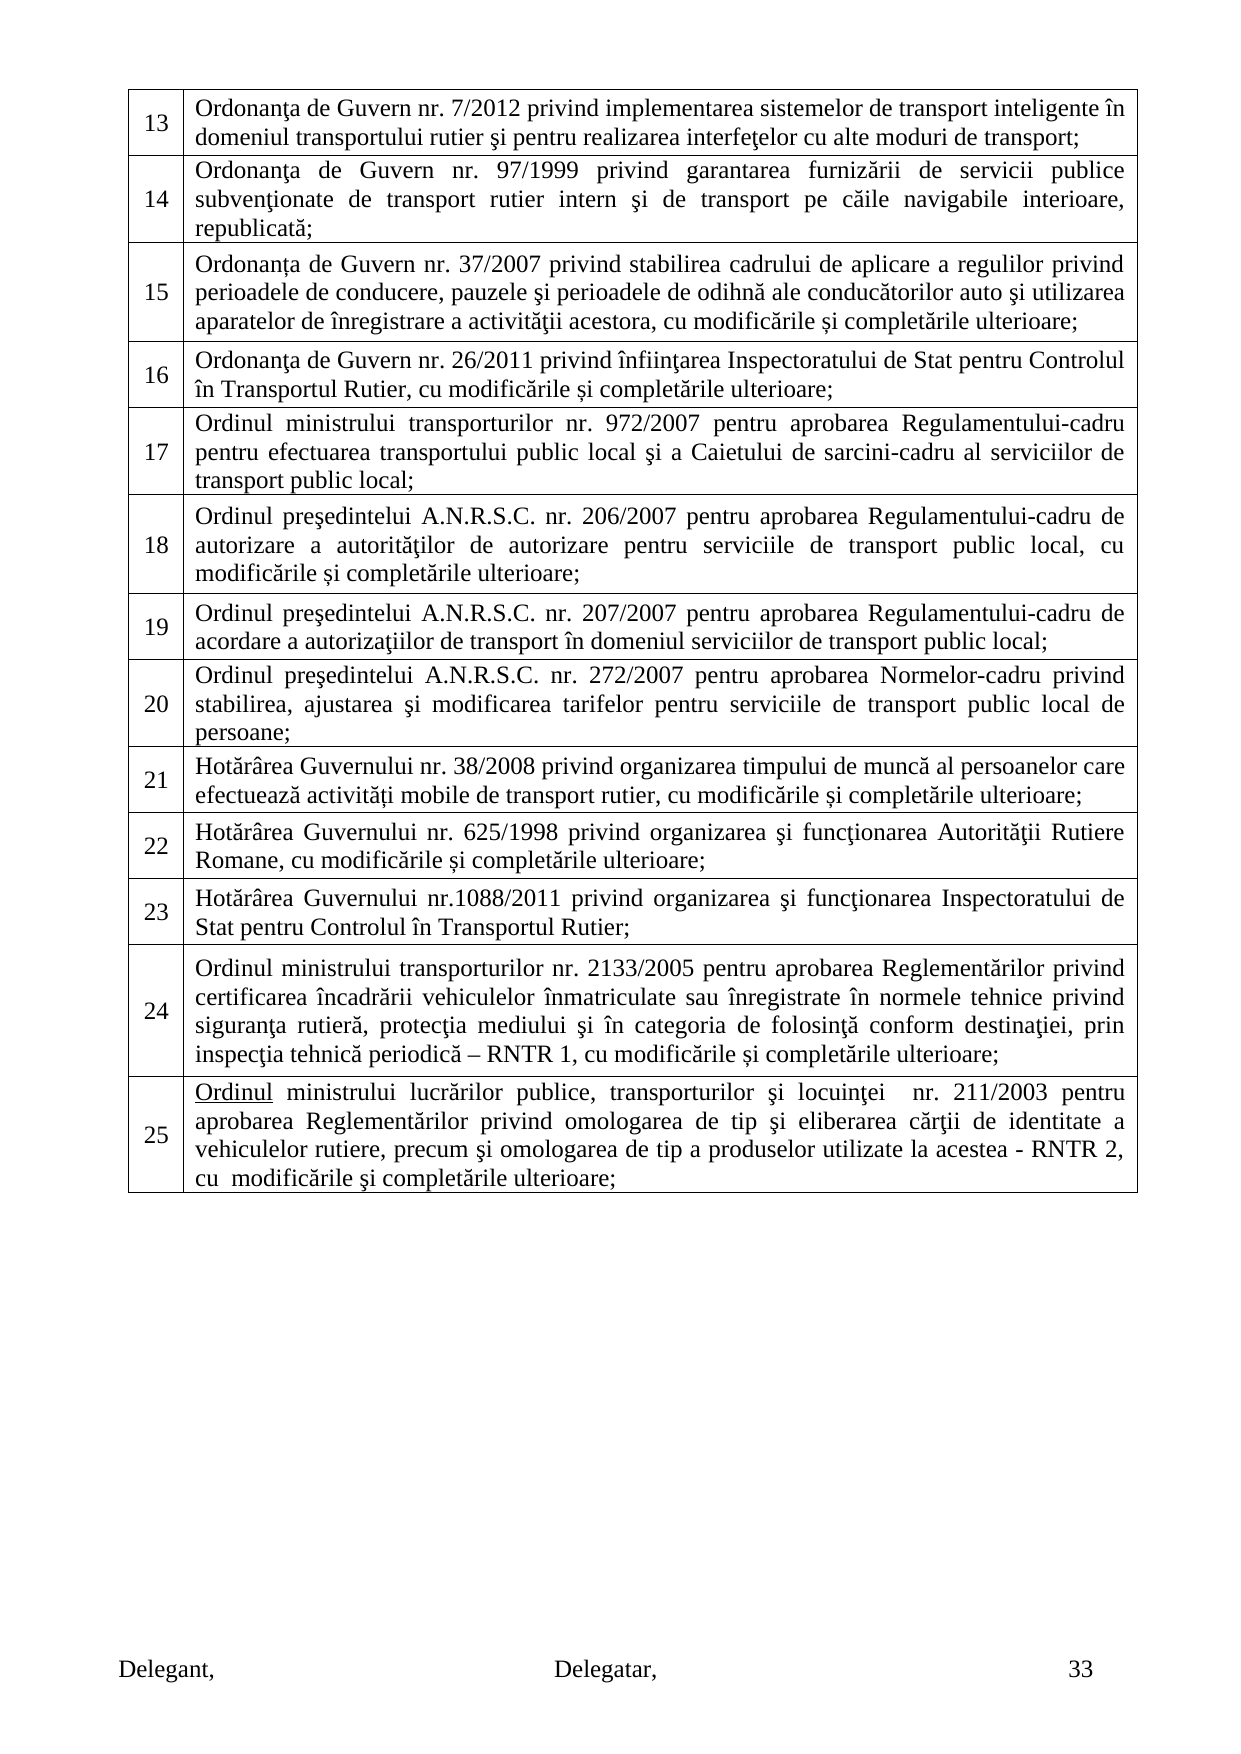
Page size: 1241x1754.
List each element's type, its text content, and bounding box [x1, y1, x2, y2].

table_cell 18 [129, 495, 183, 593]
table_cell 17 [129, 408, 183, 494]
table_cell 14 [129, 156, 183, 242]
table_cell 25 [129, 1077, 183, 1192]
table_cell Hotărârea Guvernului nr.1088/2011 privind organizarea şi funcţionarea Inspectoratului de Stat pentru Controlul în Transportul Rutier; [184, 879, 1137, 944]
table_cell Ordinul preşedintelui A.N.R.S.C. nr. 207/2007 pentru aprobarea Regulamentului-cadru de acordare a autorizaţiilor de transport în domeniul serviciilor de transport public local; [184, 594, 1137, 659]
table_cell Ordonanţa de Guvern nr. 7/2012 privind implementarea sistemelor de transport inteligente în domeniul transportului rutier şi pentru realizarea interfeţelor cu alte moduri de transport; [184, 90, 1137, 154]
table_cell Ordinul preşedintelui A.N.R.S.C. nr. 272/2007 pentru aprobarea Normelor-cadru privind stabilirea, ajustarea şi modificarea tarifelor pentru serviciile de transport public local de persoane; [184, 660, 1137, 746]
table_cell 19 [129, 594, 183, 659]
table_cell Ordinul preşedintelui A.N.R.S.C. nr. 206/2007 pentru aprobarea Regulamentului-cadru de autorizare a autorităţilor de autorizare pentru serviciile de transport public local, cu modificările și completările ulterioare; [184, 495, 1137, 593]
table_cell 24 [129, 945, 183, 1076]
table_cell Hotărârea Guvernului nr. 625/1998 privind organizarea şi funcţionarea Autorităţii Rutiere Romane, cu modificările și completările ulterioare; [184, 813, 1137, 878]
table_cell 16 [129, 342, 183, 407]
table_cell Ordonanţa de Guvern nr. 97/1999 privind garantarea furnizării de servicii publice subvenţionate de transport rutier intern şi de transport pe căile navigabile interioare, republicată; [184, 156, 1137, 242]
table_cell 13 [129, 90, 183, 154]
table_cell Ordonanța de Guvern nr. 37/2007 privind stabilirea cadrului de aplicare a regulilor privind perioadele de conducere, pauzele şi perioadele de odihnă ale conducătorilor auto şi utilizarea aparatelor de înregistrare a activităţii acestora, cu modificările și completările ulterioare; [184, 243, 1137, 341]
table_cell Ordonanţa de Guvern nr. 26/2011 privind înfiinţarea Inspectoratului de Stat pentru Controlul în Transportul Rutier, cu modificările și completările ulterioare; [184, 342, 1137, 407]
table_cell 21 [129, 747, 183, 812]
table_cell 23 [129, 879, 183, 944]
table_cell 15 [129, 243, 183, 341]
table_cell 20 [129, 660, 183, 746]
table_cell Ordinul ministrului transporturilor nr. 2133/2005 pentru aprobarea Reglementărilor privind certificarea încadrării vehiculelor înmatriculate sau înregistrate în normele tehnice privind siguranţa rutieră, protecţia mediului şi în categoria de folosinţă conform destinaţiei, prin inspecţia tehnică periodică – RNTR 1, cu modificările și completările ulterioare; [184, 945, 1137, 1076]
table_cell Ordinul ministrului lucrărilor publice, transporturilor şi locuinţei nr. 211/2003 pentru aprobarea Reglementărilor privind omologarea de tip şi eliberarea cărţii de identitate a vehiculelor rutiere, precum şi omologarea de tip a produselor utilizate la acestea - RNTR 2, cu modificările şi completările ulterioare; [184, 1077, 1137, 1192]
table_cell 22 [129, 813, 183, 878]
table_cell Hotărârea Guvernului nr. 38/2008 privind organizarea timpului de muncă al persoanelor care efectuează activități mobile de transport rutier, cu modificările și completările ulterioare; [184, 747, 1137, 812]
table_cell Ordinul ministrului transporturilor nr. 972/2007 pentru aprobarea Regulamentului-cadru pentru efectuarea transportului public local şi a Caietului de sarcini-cadru al serviciilor de transport public local; [184, 408, 1137, 494]
